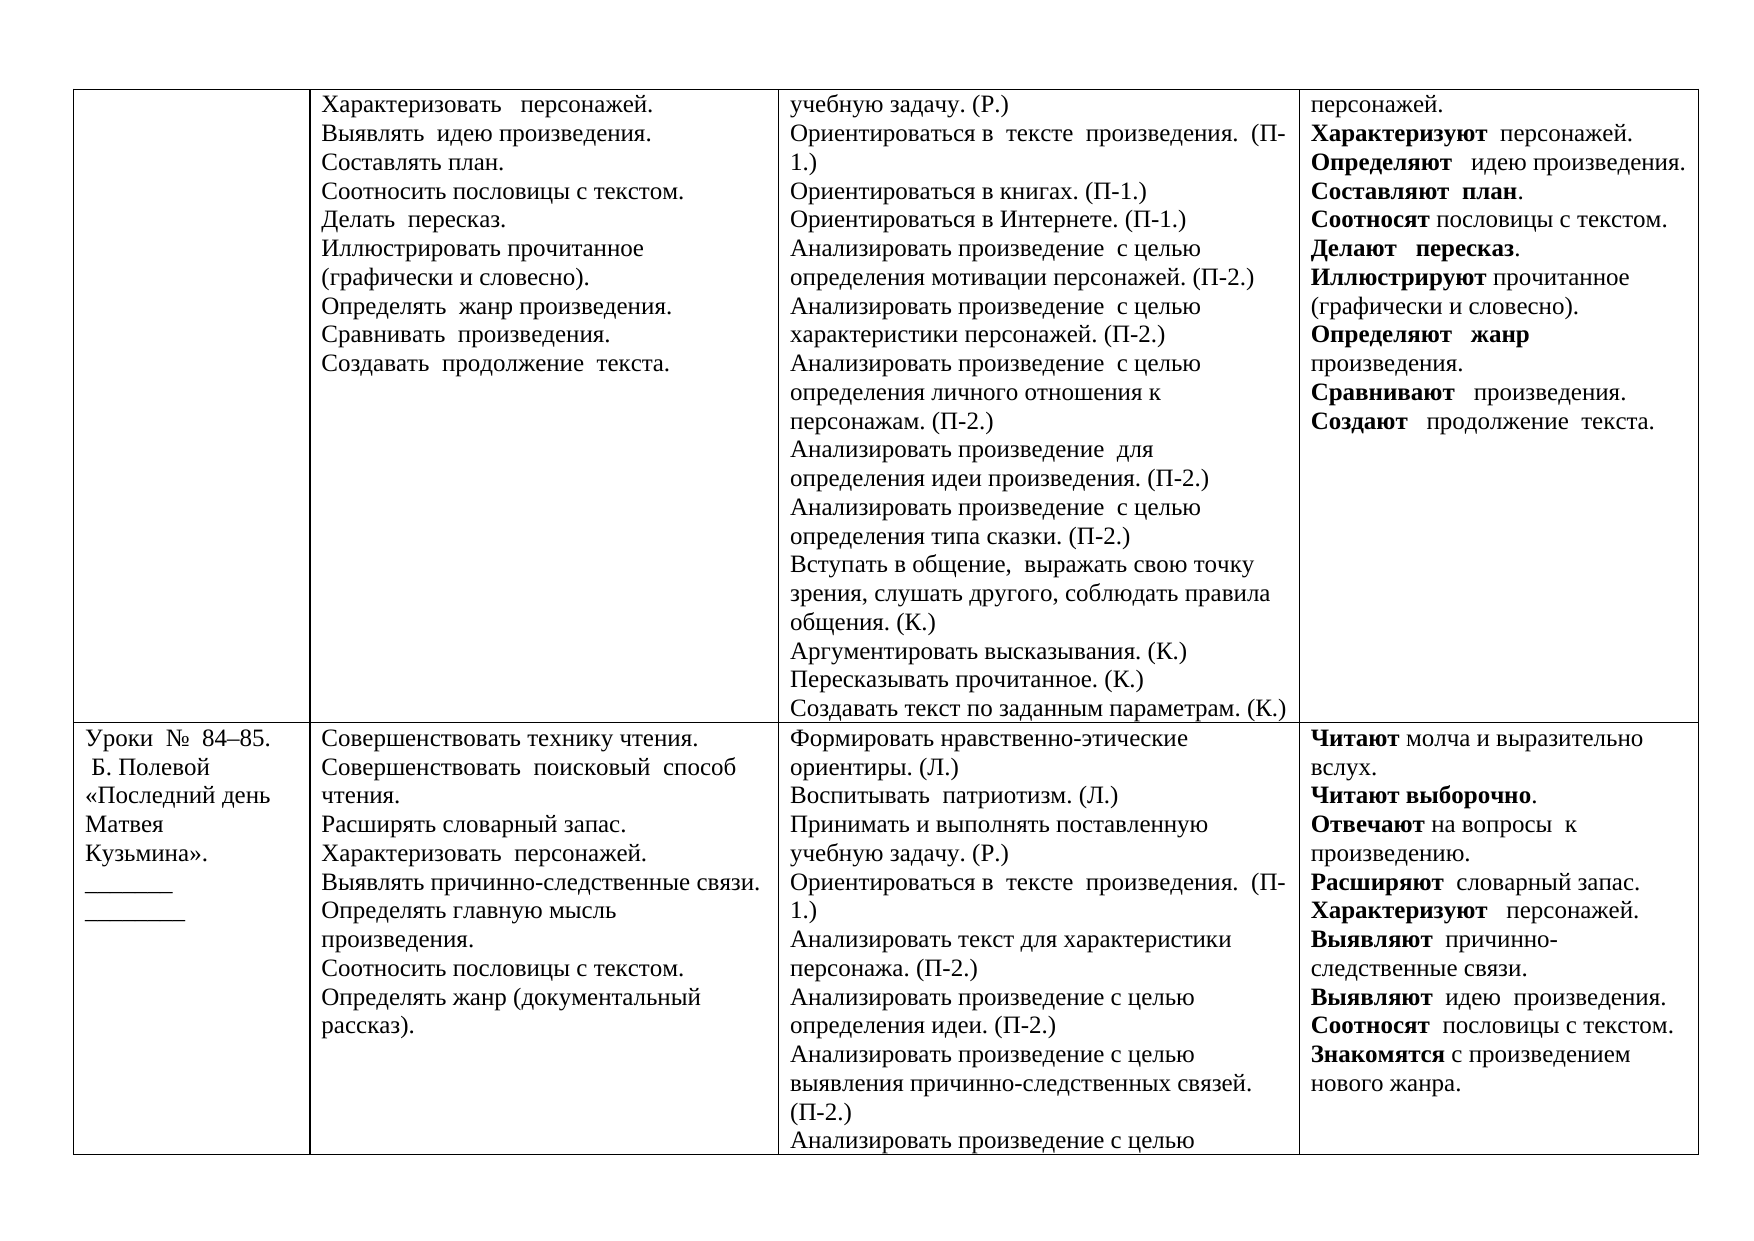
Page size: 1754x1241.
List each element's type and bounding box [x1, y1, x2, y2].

table_cell [74, 90, 309, 722]
table_cell [1300, 723, 1698, 1154]
table_cell [779, 723, 1299, 1154]
table_cell [779, 90, 1299, 722]
table_cell [74, 723, 309, 1154]
table_cell [1300, 90, 1698, 722]
table_cell [311, 90, 778, 722]
table_cell [311, 723, 778, 1154]
